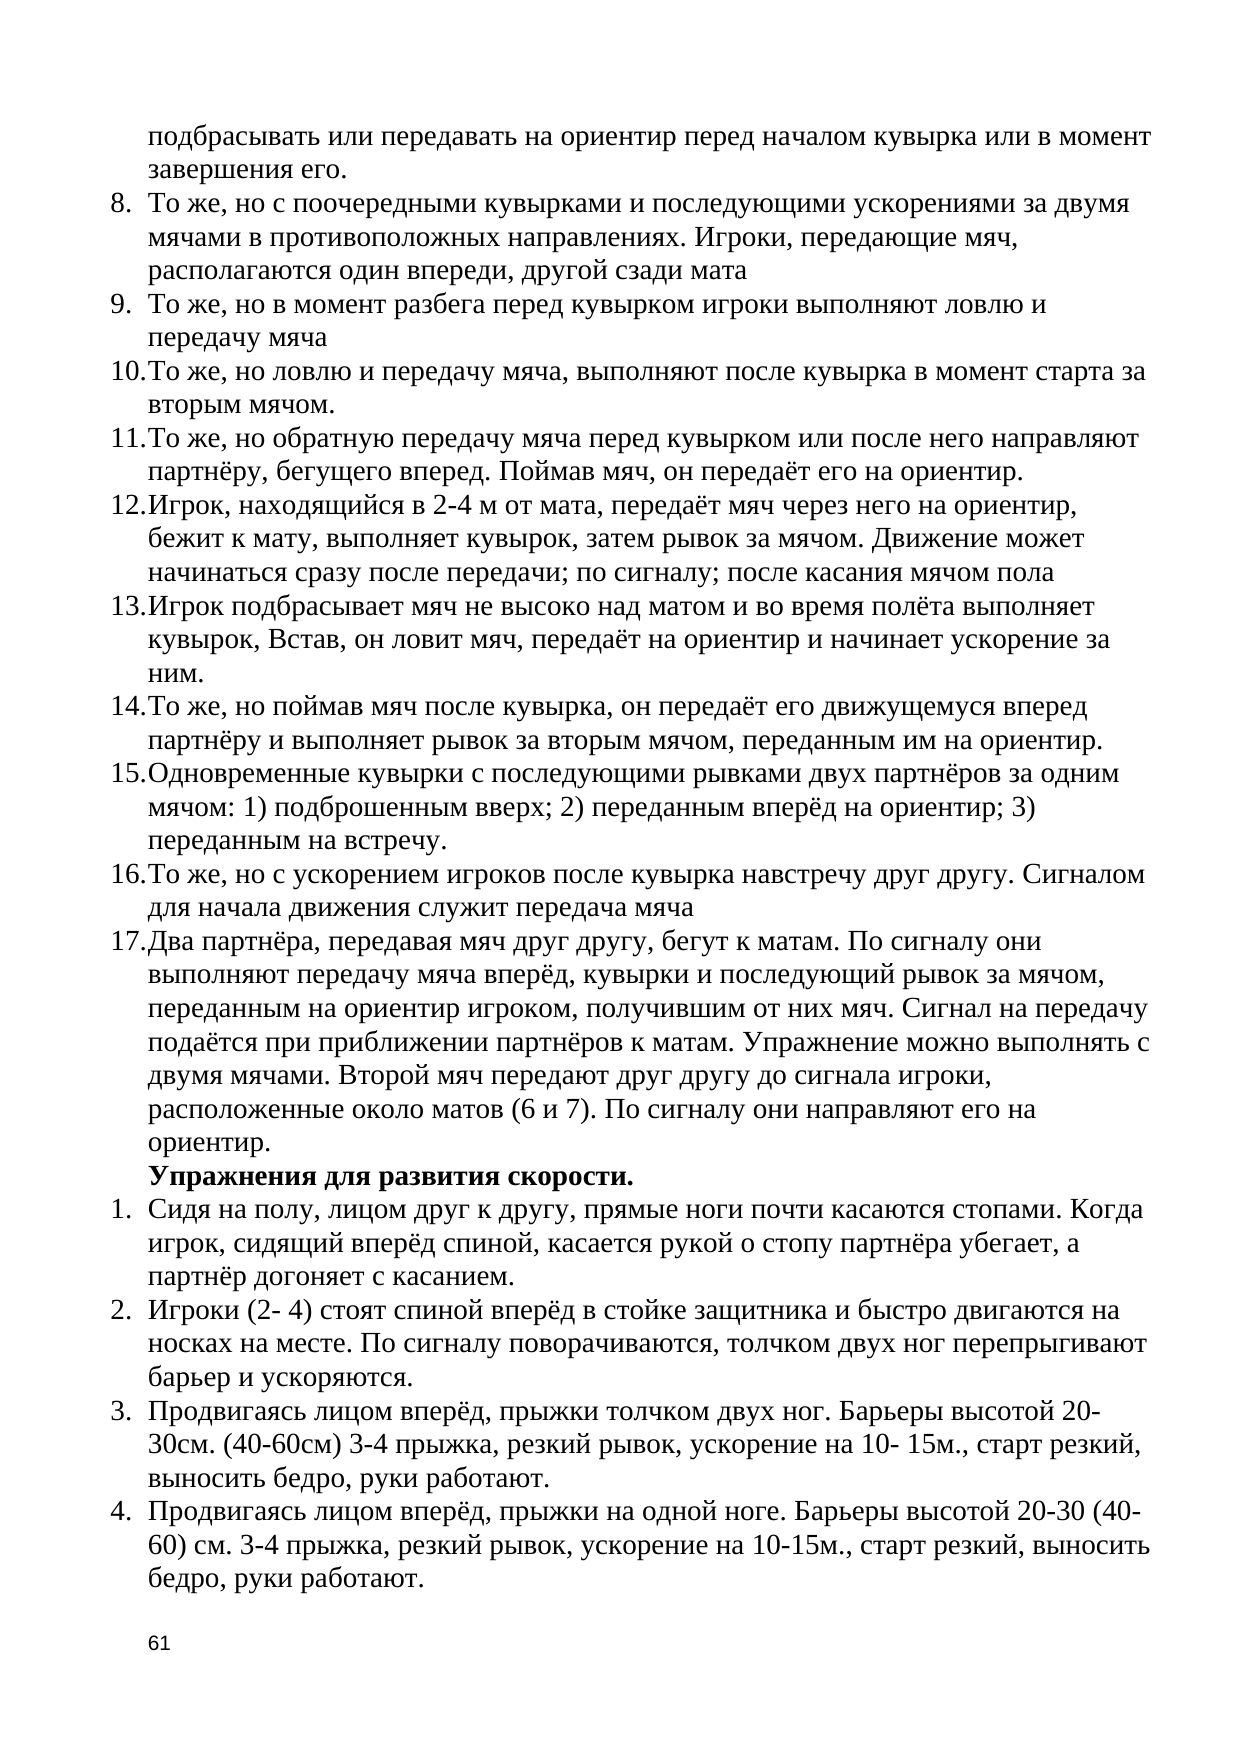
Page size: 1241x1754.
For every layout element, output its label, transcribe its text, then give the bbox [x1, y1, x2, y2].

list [110, 118, 1152, 185]
text Упражнения для развития скорости. [148, 1158, 1152, 1191]
list Игроки (2- 4) стоят спиной вперёд в стойке защитника и быстро двигаются на носках на месте. По сигналу поворачиваются, толчком двух ног перепрыгивают барьер и ускоряются. [110, 1292, 1152, 1393]
list Игрок подбрасывает мяч не высоко над матом и во время полёта выполняет кувырок, Встав, он ловит мяч, передаёт на ориентир и начинает ускорение за ним. [110, 588, 1152, 688]
list То же, но в момент разбега перед кувырком игроки выполняют ловлю и передачу мяча [110, 286, 1152, 353]
list Два партнёра, передавая мяч друг другу, бегут к матам. По сигналу они выполняют передачу мяча вперёд, кувырки и последующий рывок за мячом, переданным на ориентир игроком, получившим от них мяч. Сигнал на передачу подаётся при приближении партнёров к матам. Упражнение можно выполнять с двумя мячами. Второй мяч передают друг другу до сигнала игроки, расположенные около матов (6 и 7). По сигналу они направляют его на ориентир. [110, 923, 1152, 1158]
list То же, но ловлю и передачу мяча, выполняют после кувырка в момент старта за вторым мячом. [110, 353, 1152, 420]
list Игрок, находящийся в 2-4 м от мата, передаёт мяч через него на ориентир, бежит к мату, выполняет кувырок, затем рывок за мячом. Движение может начинаться сразу после передачи; по сигналу; после касания мячом пола [110, 487, 1152, 588]
list То же, но с поочередными кувырками и последующими ускорениями за двумя мячами в противоположных направлениях. Игроки, передающие мяч, располагаются один впереди, другой сзади мата [110, 185, 1152, 286]
list То же, но обратную передачу мяча перед кувырком или после него направляют партнёру, бегущего вперед. Поймав мяч, он передаёт его на ориентир. [110, 420, 1152, 487]
list Сидя на полу, лицом друг к другу, прямые ноги почти касаются стопами. Когда игрок, сидящий вперёд спиной, касается рукой о стопу партнёра убегает, а партнёр догоняет с касанием. [110, 1191, 1152, 1292]
list Одновременные кувырки с последующими рывками двух партнёров за одним мячом: 1) подброшенным вверх; 2) переданным вперёд на ориентир; 3) переданным на встречу. [110, 755, 1152, 856]
list То же, но поймав мяч после кувырка, он передаёт его движущемуся вперед партнёру и выполняет рывок за вторым мячом, переданным им на ориентир. [110, 688, 1152, 755]
list То же, но с ускорением игроков после кувырка навстречу друг другу. Сигналом для начала движения служит передача мяча [110, 856, 1152, 923]
list Продвигаясь лицом вперёд, прыжки на одной ноге. Барьеры высотой 20-30 (40-60) см. 3-4 прыжка, резкий рывок, ускорение на 10-15м., старт резкий, выносить бедро, руки работают. [110, 1493, 1152, 1594]
list Продвигаясь лицом вперёд, прыжки толчком двух ног. Барьеры высотой 20-30см. (40-60см) 3-4 прыжка, резкий рывок, ускорение на 10- 15м., старт резкий, выносить бедро, руки работают. [110, 1393, 1152, 1493]
